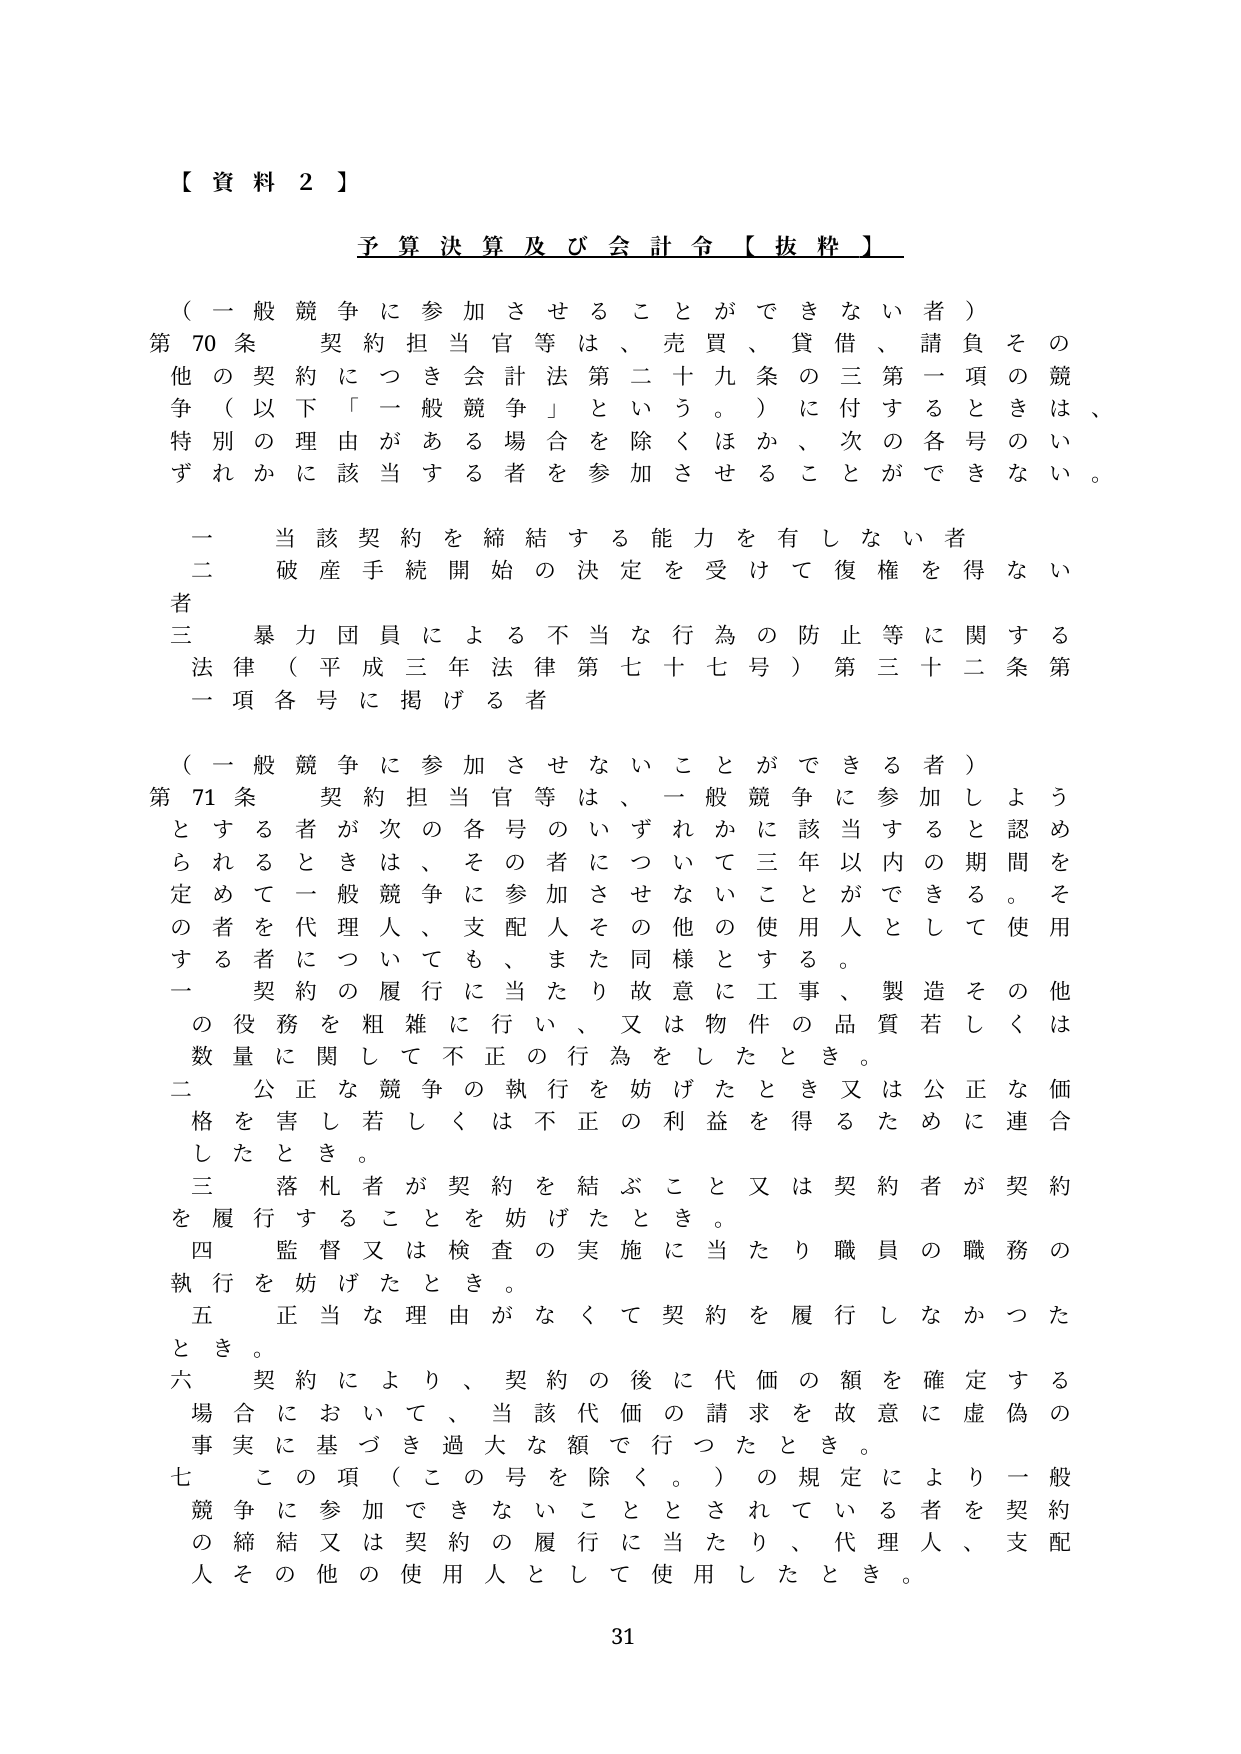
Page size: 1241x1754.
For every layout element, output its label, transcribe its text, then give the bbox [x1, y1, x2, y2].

text 予算決算及び会計令【抜粋】 [168, 229, 1091, 261]
text 六 契約により、契約の後に代価の額を確定する場合において、当該代価の請求を故意に虚偽の事実に基づき過大な額で行つたとき。 [166, 1363, 1091, 1460]
text 一 当該契約を締結する能力を有しない者 [168, 521, 1091, 553]
text 三 落札者が契約を結ぶこと又は契約者が契約を履行することを妨げたとき。 [168, 1168, 1091, 1233]
text （一般競争に参加させないことができる者） [168, 747, 1091, 780]
text 三 暴力団員による不当な行為の防止等に関する法律（平成三年法律第七十七号）第三十二条第一項各号に掲げる者 [163, 618, 1091, 715]
text 二 公正な競争の執行を妨げたとき又は公正な価格を害し若しくは不正の利益を得るために連合したとき。 [166, 1071, 1091, 1168]
text 第71条 契約担当官等は、一般競争に参加しようとする者が次の各号のいずれかに該当すると認められるときは、その者について三年以内の期間を定めて一般競争に参加させないことができる。その者を代理人、支配人その他の使用人として使用する者についても、また同様とする。 [149, 780, 1091, 974]
text 四 監督又は検査の実施に当たり職員の職務の執行を妨げたとき。 [168, 1233, 1091, 1298]
text （一般競争に参加させることができない者） [168, 294, 1091, 326]
text 七 この項（この号を除く。）の規定により一般競争に参加できないこととされている者を契約の締結又は契約の履行に当たり、代理人、支配人その他の使用人として使用したとき。 [166, 1460, 1091, 1590]
text 第70条 契約担当官等は、売買、貸借、請負その他の契約につき会計法第二十九条の三第一項の競争（以下「一般競争」という。）に付するときは、特別の理由がある場合を除くほか、次の各号のいずれかに該当する者を参加させることができない。 [149, 326, 1091, 521]
text 五 正当な理由がなくて契約を履行しなかつたとき。 [168, 1298, 1091, 1363]
text 【資料２】 [168, 164, 1091, 197]
text 一 契約の履行に当たり故意に工事、製造その他の役務を粗雑に行い、又は物件の品質若しくは数量に関して不正の行為をしたとき。 [163, 974, 1091, 1071]
text 二 破産手続開始の決定を受けて復権を得ない者 [168, 553, 1091, 618]
